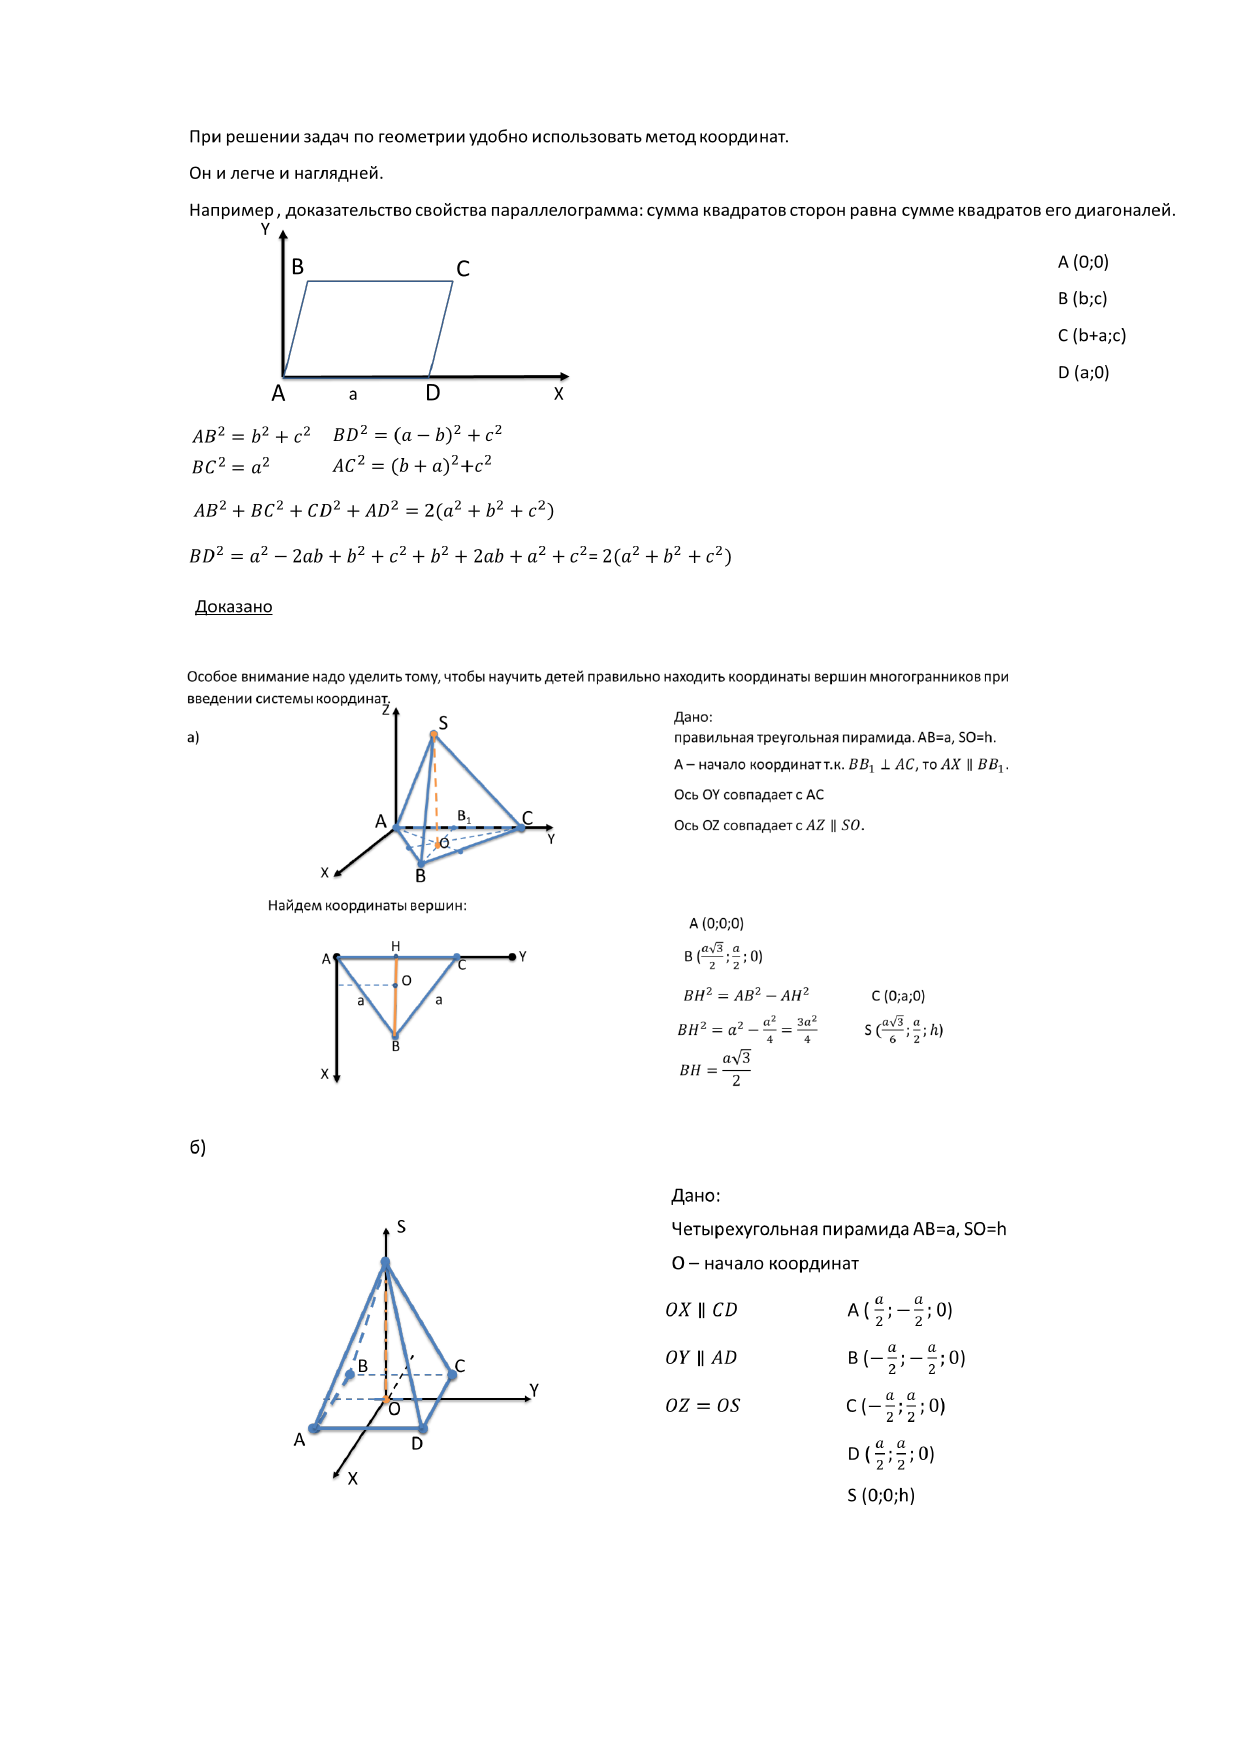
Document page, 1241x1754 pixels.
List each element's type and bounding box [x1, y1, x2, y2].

picture [177, 661, 1022, 1095]
picture [177, 118, 1195, 629]
picture [177, 1128, 1188, 1519]
